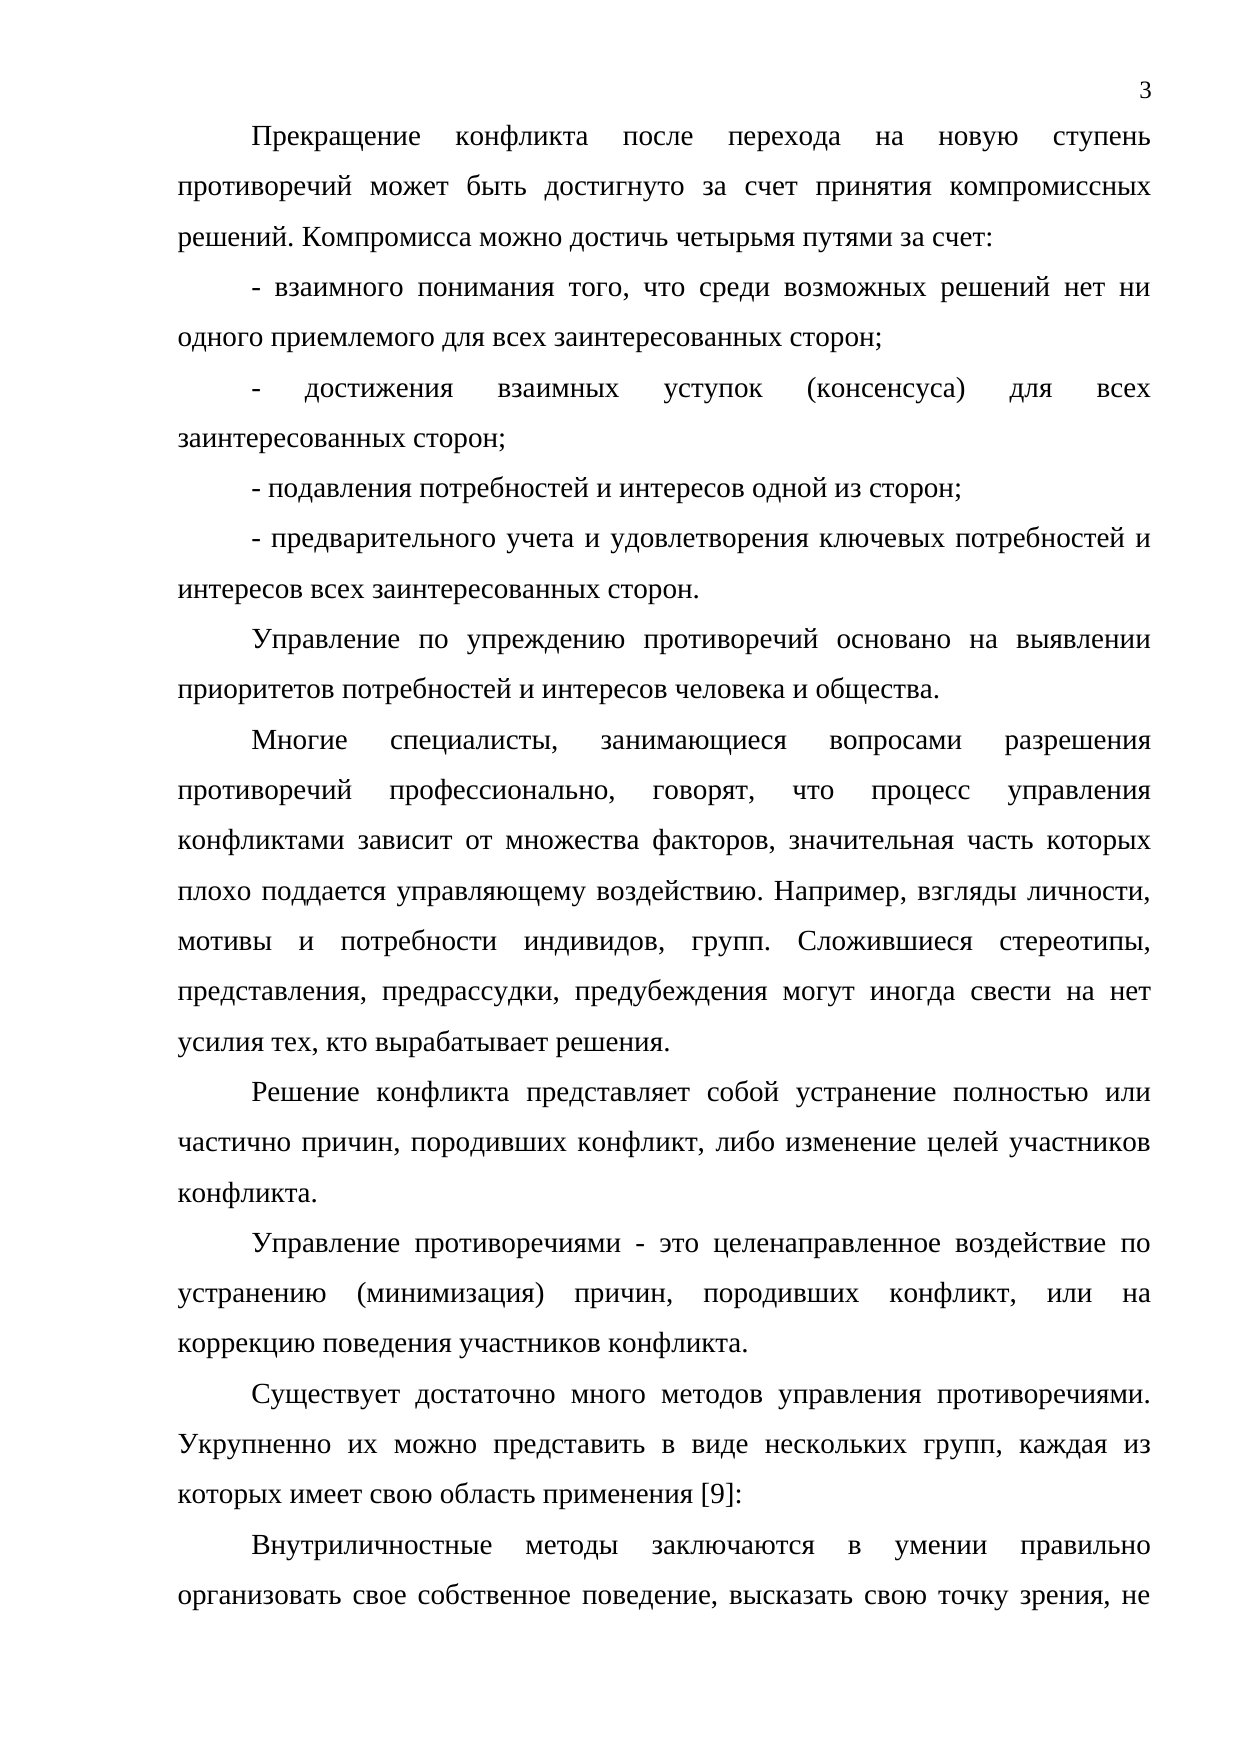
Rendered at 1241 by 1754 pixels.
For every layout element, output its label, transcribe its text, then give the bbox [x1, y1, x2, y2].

text Управление по упреждению противоречий основано на выявлении приоритетов потребностей и интересов человека и общества. [177, 621, 1152, 705]
text - взаимного понимания того, что среди возможных решений нет ни одного приемлемого для всех заинтересованных сторон; [177, 269, 1152, 353]
text Решение конфликта представляет собой устранение полностью или частично причин, породивших конфликт, либо изменение целей участников конфликта. [177, 1074, 1152, 1208]
text Управление противоречиями - это целенаправленное воздействие по устранению (минимизация) причин, породивших конфликт, или на коррекцию поведения участников конфликта. [177, 1225, 1152, 1359]
text - подавления потребностей и интересов одной из сторон; [177, 470, 1152, 504]
text - предварительного учета и удовлетворения ключевых потребностей и интересов всех заинтересованных сторон. [177, 521, 1152, 604]
text - достижения взаимных уступок (консенсуса) для всех заинтересованных сторон; [177, 370, 1152, 453]
text Многие специалисты, занимающиеся вопросами разрешения противоречий профессионально, говорят, что процесс управления конфликтами зависит от множества факторов, значительная часть которых плохо поддается управляющему воздействию. Например, взгляды личности, мотивы и потребности индивидов, групп. Сложившиеся стереотипы, представления, предрассудки, предубеждения могут иногда свести на нет усилия тех, кто вырабатывает решения. [177, 722, 1152, 1057]
text Прекращение конфликта после перехода на новую ступень противоречий может быть достигнуто за счет принятия компромиссных решений. Компромисса можно достичь четырьмя путями за счет: [177, 118, 1152, 252]
text Существует достаточно много методов управления противоречиями. Укрупненно их можно представить в виде нескольких групп, каждая из которых имеет свою область применения [9]: [177, 1376, 1152, 1510]
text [177, 1527, 1152, 1611]
